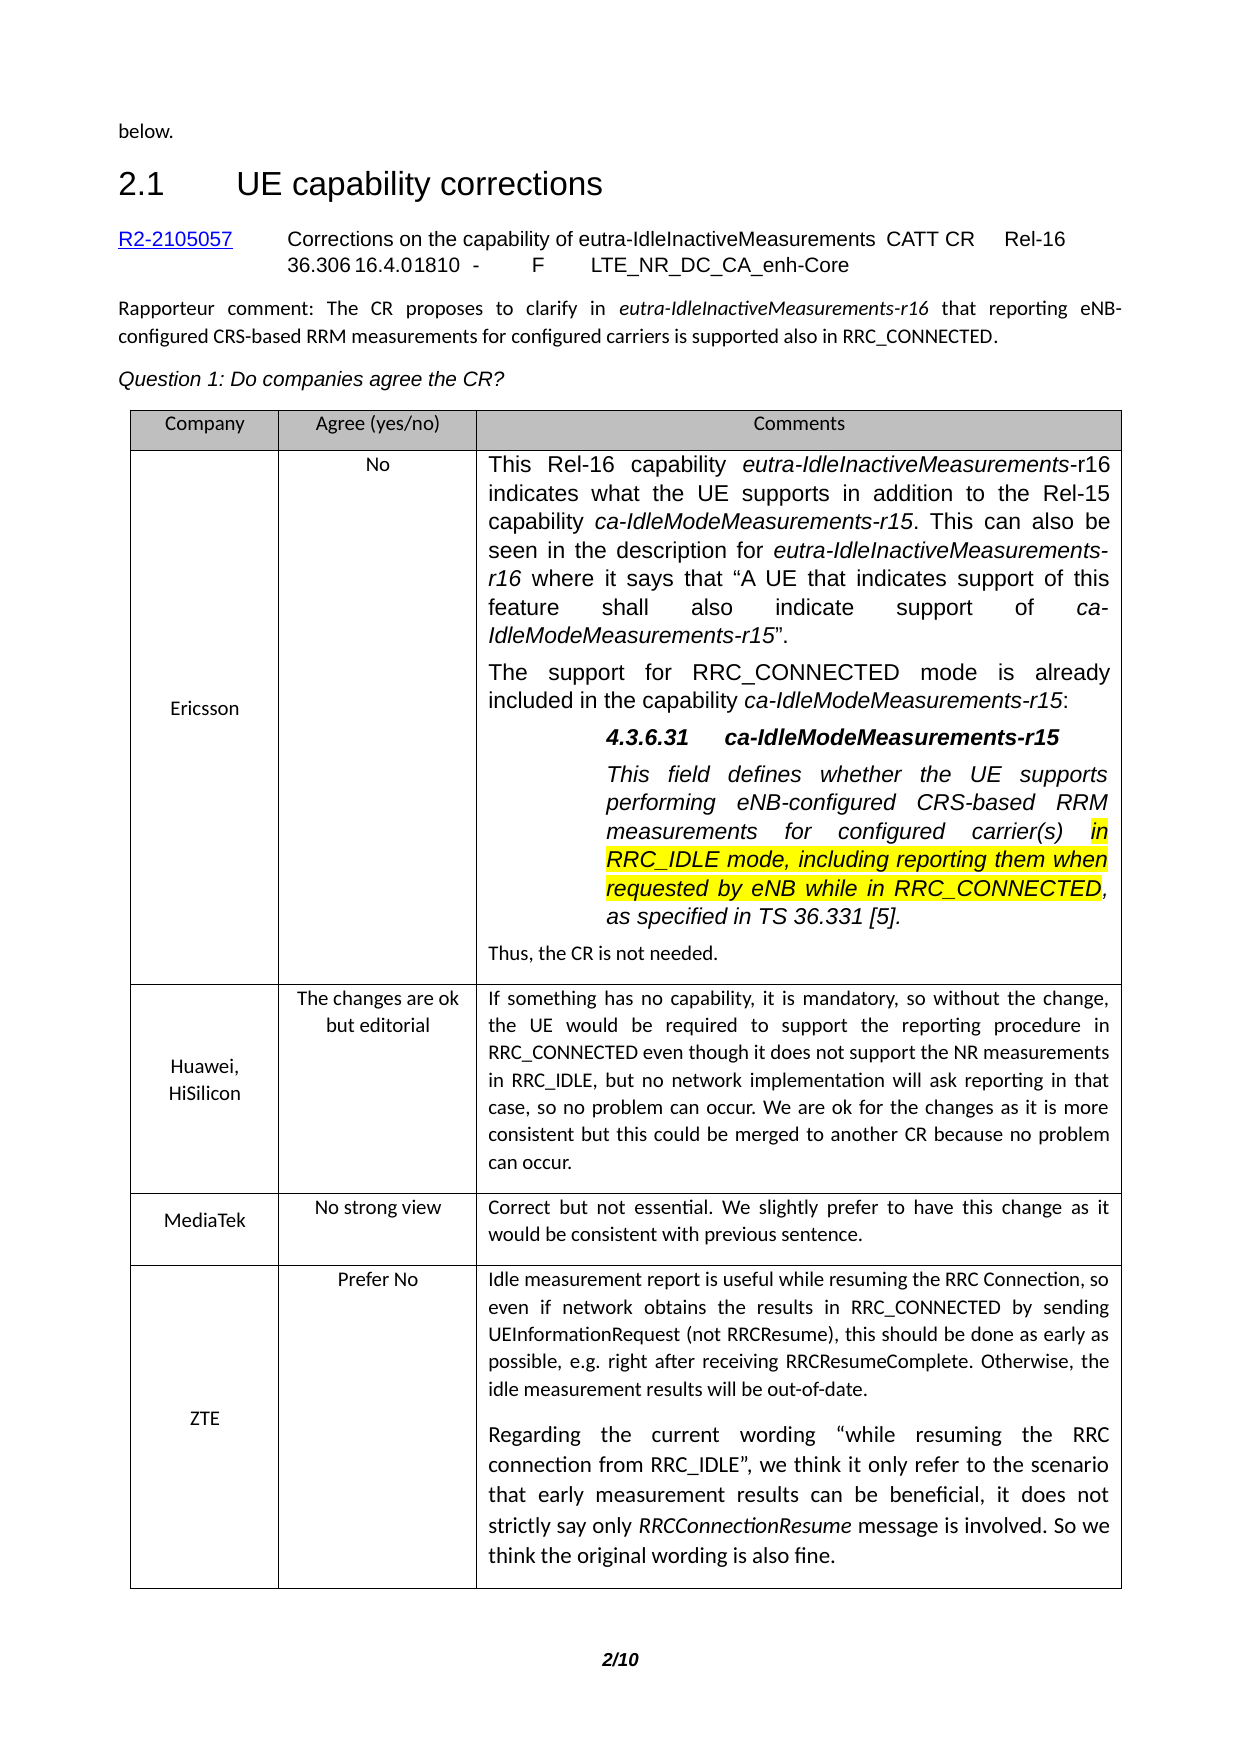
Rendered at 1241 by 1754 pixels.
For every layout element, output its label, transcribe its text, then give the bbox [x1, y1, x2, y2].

subtitle 2.1 UE capability corrections [118, 164, 1122, 203]
table_cell Prefer No [279, 1266, 476, 1588]
table_cell No [279, 451, 476, 984]
table_cell Huawei, HiSilicon [131, 985, 278, 1193]
text R2-2105057 Corrections on the capability of eutra-IdleInactiveMeasurements CATT CR Rel-16 36.306 16.4.0 1810 - F LTE_NR_DC_CA_enh-Core [118, 227, 1122, 277]
table_header Company [131, 411, 278, 450]
table_cell Ericsson [131, 451, 278, 984]
table_cell If something has no capability, it is mandatory, so without the change, the UE would be required to support the reporting procedure in RRC_CONNECTED even though it does not support the NR measurements in RRC_IDLE, but no network implementation will ask reporting in that case, so no problem can occur. We are ok for the changes as it is more consistent but this could be merged to another CR because no problem can occur. [477, 985, 1121, 1193]
table_header Agree (yes/no) [279, 411, 476, 450]
table_cell This Rel-16 capability eutra-IdleInactiveMeasurements-r16 indicates what the UE supports in addition to the Rel-15 capability ca-IdleModeMeasurements-r15. This can also be seen in the description for eutra-IdleInactiveMeasurements-r16 where it says that “A UE that indicates support of this feature shall also indicate support of ca-IdleModeMeasurements-r15”. The support for RRC_CONNECTED mode is already included in the capability ca-IdleModeMeasurements-r15: 4.3.6.31 ca-IdleModeMeasurements-r15 This field defines whether the UE supports performing eNB-configured CRS-based RRM measurements for configured carrier(s) in RRC_IDLE mode, including reporting them when requested by eNB while in RRC_CONNECTED, as specified in TS 36.331 [5]. Thus, the CR is not needed. [477, 451, 1121, 984]
table_cell Correct but not essential. We slightly prefer to have this change as it would be consistent with previous sentence. [477, 1194, 1121, 1265]
table_header Comments [477, 411, 1121, 450]
text Rapporteur comment: The CR proposes to clarify in eutra-IdleInactiveMeasurements-r16 that reporting eNB-configured CRS-based RRM measurements for configured carriers is supported also in RRC_CONNECTED. [118, 296, 1122, 348]
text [118, 118, 1122, 143]
table_cell MediaTek [131, 1194, 278, 1265]
table_cell The changes are ok but editorial [279, 985, 476, 1193]
table_cell ZTE [131, 1266, 278, 1588]
text Question 1: Do companies agree the CR? [118, 367, 1122, 391]
table_cell Idle measurement report is useful while resuming the RRC Connection, so even if network obtains the results in RRC_CONNECTED by sending UEInformationRequest (not RRCResume), this should be done as early as possible, e.g. right after receiving RRCResumeComplete. Otherwise, the idle measurement results will be out-of-date. Regarding the current wording “while resuming the RRC connection from RRC_IDLE”, we think it only refer to the scenario that early measurement results can be beneficial, it does not strictly say only RRCConnectionResume message is involved. So we think the original wording is also fine. [477, 1266, 1121, 1588]
table_cell No strong view [279, 1194, 476, 1265]
